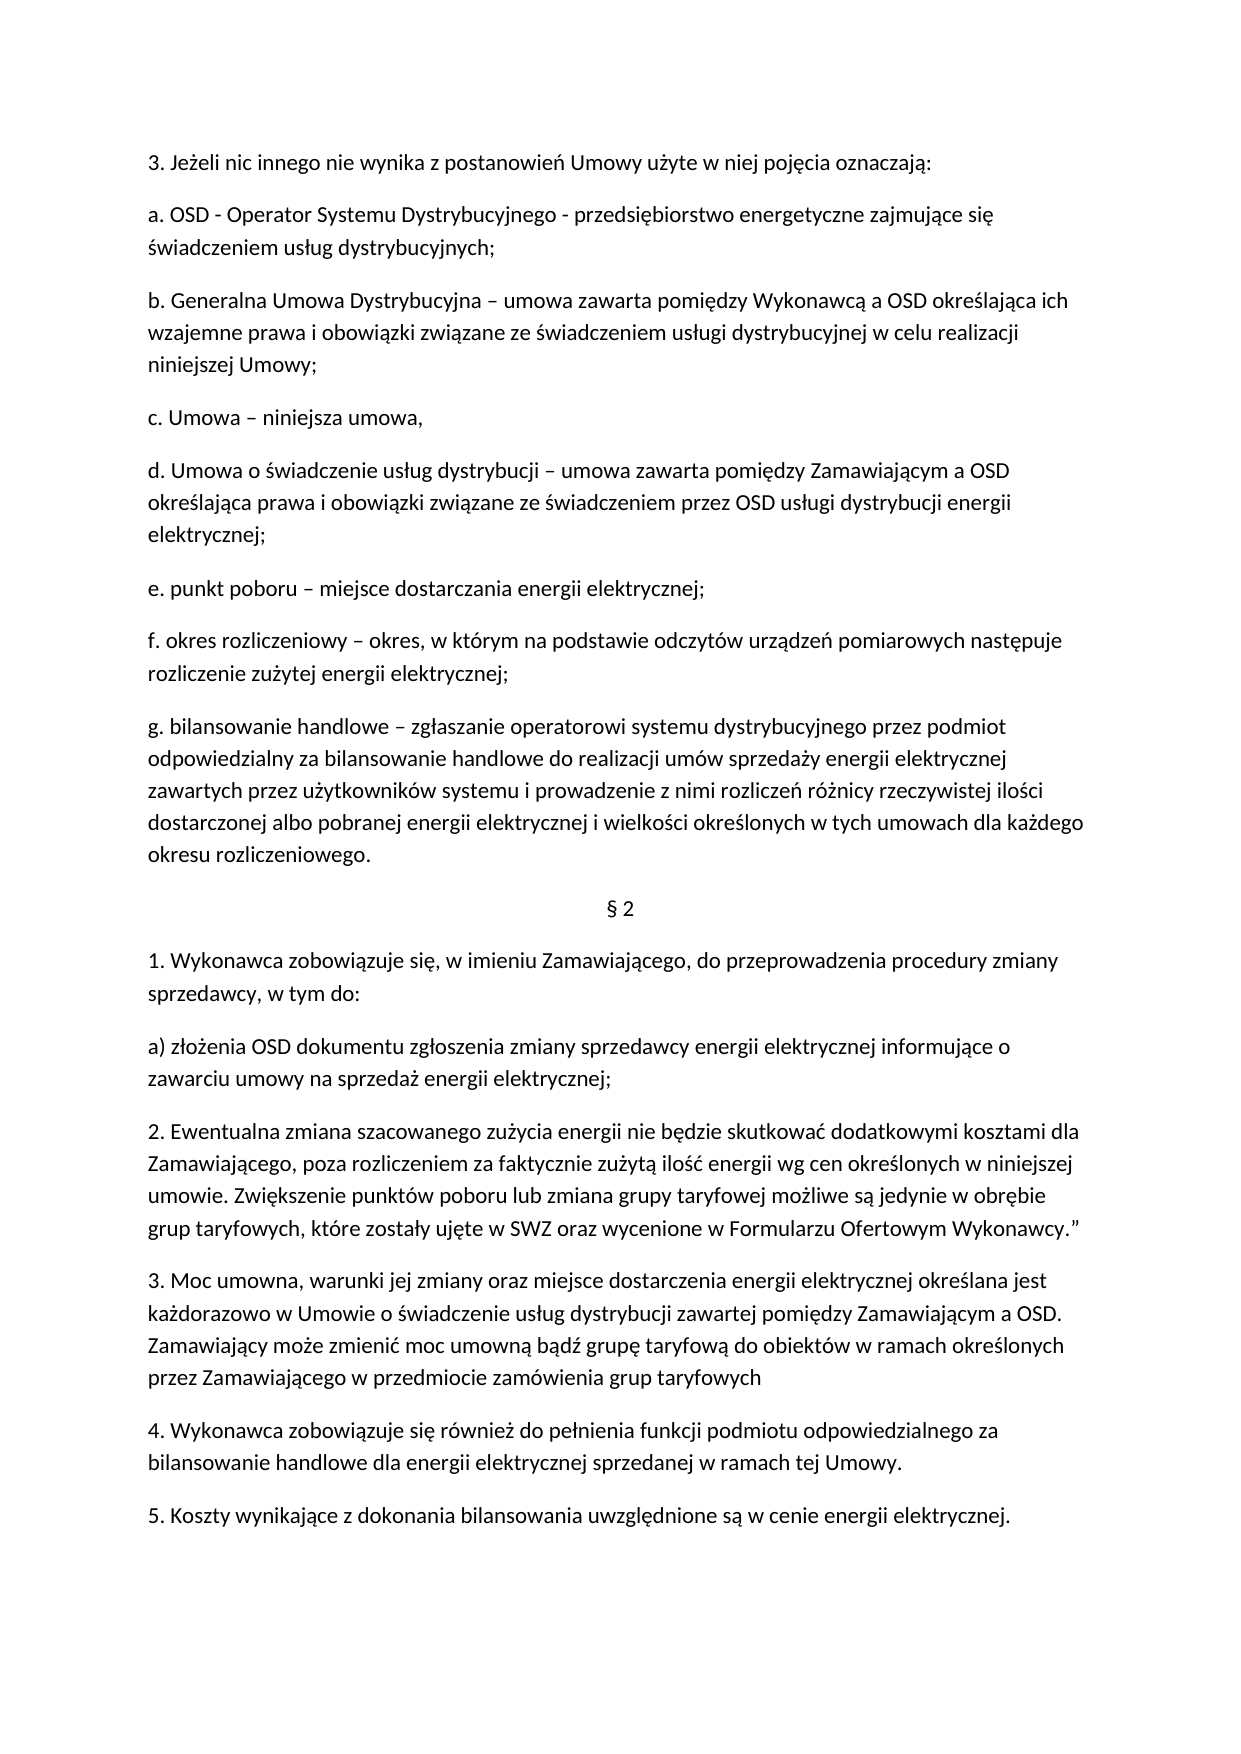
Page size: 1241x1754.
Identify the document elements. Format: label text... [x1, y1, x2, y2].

text b. Generalna Umowa Dystrybucyjna – umowa zawarta pomiędzy Wykonawcą a OSD określająca ich wzajemne prawa i obowiązki związane ze świadczeniem usługi dystrybucyjnej w celu realizacji niniejszej Umowy; [148, 286, 1093, 378]
text c. Umowa – niniejsza umowa, [148, 403, 1093, 431]
text 2. Ewentualna zmiana szacowanego zużycia energii nie będzie skutkować dodatkowymi kosztami dla Zamawiającego, poza rozliczeniem za faktycznie zużytą ilość energii wg cen określonych w niniejszej umowie. Zwiększenie punktów poboru lub zmiana grupy taryfowej możliwe są jedynie w obrębie grup taryfowych, które zostały ujęte w SWZ oraz wycenione w Formularzu Ofertowym Wykonawcy.” [148, 1117, 1093, 1242]
text 4. Wykonawca zobowiązuje się również do pełnienia funkcji podmiotu odpowiedzialnego za bilansowanie handlowe dla energii elektrycznej sprzedanej w ramach tej Umowy. [148, 1416, 1093, 1476]
text g. bilansowanie handlowe – zgłaszanie operatorowi systemu dystrybucyjnego przez podmiot odpowiedzialny za bilansowanie handlowe do realizacji umów sprzedaży energii elektrycznej zawartych przez użytkowników systemu i prowadzenie z nimi rozliczeń różnicy rzeczywistej ilości dostarczonej albo pobranej energii elektrycznej i wielkości określonych w tych umowach dla każdego okresu rozliczeniowego. [148, 712, 1093, 869]
text 5. Koszty wynikające z dokonania bilansowania uwzględnione są w cenie energii elektrycznej. [148, 1501, 1093, 1529]
text 3. Jeżeli nic innego nie wynika z postanowień Umowy użyte w niej pojęcia oznaczają: [148, 148, 1093, 176]
text d. Umowa o świadczenie usług dystrybucji – umowa zawarta pomiędzy Zamawiającym a OSD określająca prawa i obowiązki związane ze świadczeniem przez OSD usługi dystrybucji energii elektrycznej; [148, 456, 1093, 549]
text a) złożenia OSD dokumentu zgłoszenia zmiany sprzedawcy energii elektrycznej informujące o zawarciu umowy na sprzedaż energii elektrycznej; [148, 1032, 1093, 1092]
text 1. Wykonawca zobowiązuje się, w imieniu Zamawiającego, do przeprowadzenia procedury zmiany sprzedawcy, w tym do: [148, 947, 1093, 1007]
text a. OSD - Operator Systemu Dystrybucyjnego - przedsiębiorstwo energetyczne zajmujące się świadczeniem usług dystrybucyjnych; [148, 201, 1093, 261]
text 3. Moc umowna, warunki jej zmiany oraz miejsce dostarczenia energii elektrycznej określana jest każdorazowo w Umowie o świadczenie usług dystrybucji zawartej pomiędzy Zamawiającym a OSD. Zamawiający może zmienić moc umowną bądź grupę taryfową do obiektów w ramach określonych przez Zamawiającego w przedmiocie zamówienia grup taryfowych [148, 1267, 1093, 1391]
text § 2 [148, 894, 1093, 922]
text f. okres rozliczeniowy – okres, w którym na podstawie odczytów urządzeń pomiarowych następuje rozliczenie zużytej energii elektrycznej; [148, 627, 1093, 687]
text e. punkt poboru – miejsce dostarczania energii elektrycznej; [148, 574, 1093, 602]
